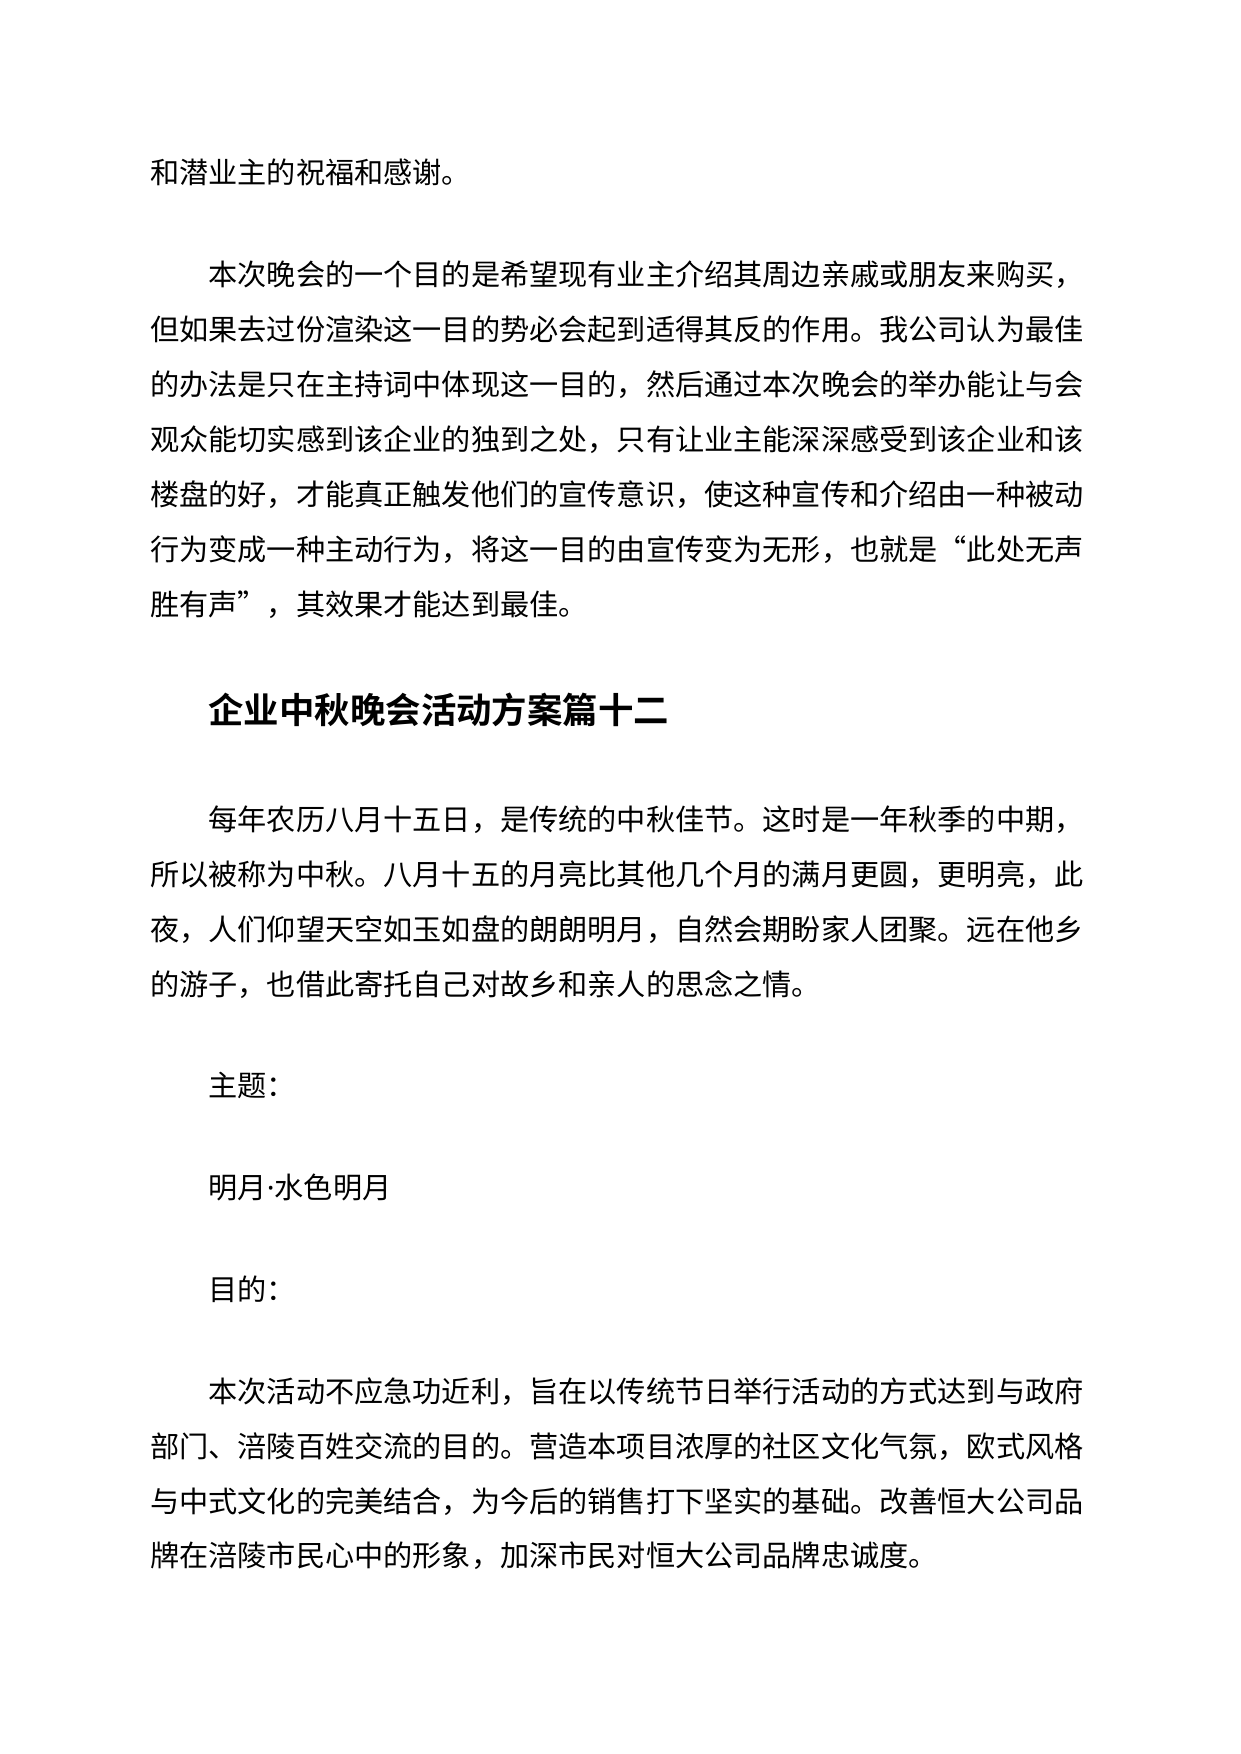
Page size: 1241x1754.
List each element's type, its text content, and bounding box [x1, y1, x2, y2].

text 每年农历八月十五日，是传统的中秋佳节。这时是一年秋季的中期，所以被称为中秋。八月十五的月亮比其他几个月的满月更圆，更明亮，此夜，人们仰望天空如玉如盘的朗朗明月，自然会期盼家人团聚。远在他乡的游子，也借此寄托自己对故乡和亲人的思念之情。 [150, 796, 1090, 1003]
text 本次活动不应急功近利，旨在以传统节日举行活动的方式达到与政府部门、涪陵百姓交流的目的。营造本项目浓厚的社区文化气氛，欧式风格与中式文化的完美结合，为今后的销售打下坚实的基础。改善恒大公司品牌在涪陵市民心中的形象，加深市民对恒大公司品牌忠诚度。 [150, 1368, 1090, 1575]
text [150, 150, 1090, 192]
text 主题： [150, 1063, 1090, 1105]
text 企业中秋晚会活动方案篇十二 [150, 683, 1090, 734]
text 本次晚会的一个目的是希望现有业主介绍其周边亲戚或朋友来购买，但如果去过份渲染这一目的势必会起到适得其反的作用。我公司认为最佳的办法是只在主持词中体现这一目的，然后通过本次晚会的举办能让与会观众能切实感到该企业的独到之处，只有让业主能深深感受到该企业和该楼盘的好，才能真正触发他们的宣传意识，使这种宣传和介绍由一种被动行为变成一种主动行为，将这一目的由宣传变为无形，也就是“此处无声胜有声”，其效果才能达到最佳。 [150, 252, 1090, 623]
text 目的： [150, 1267, 1090, 1309]
text 明月·水色明月 [150, 1164, 1090, 1207]
